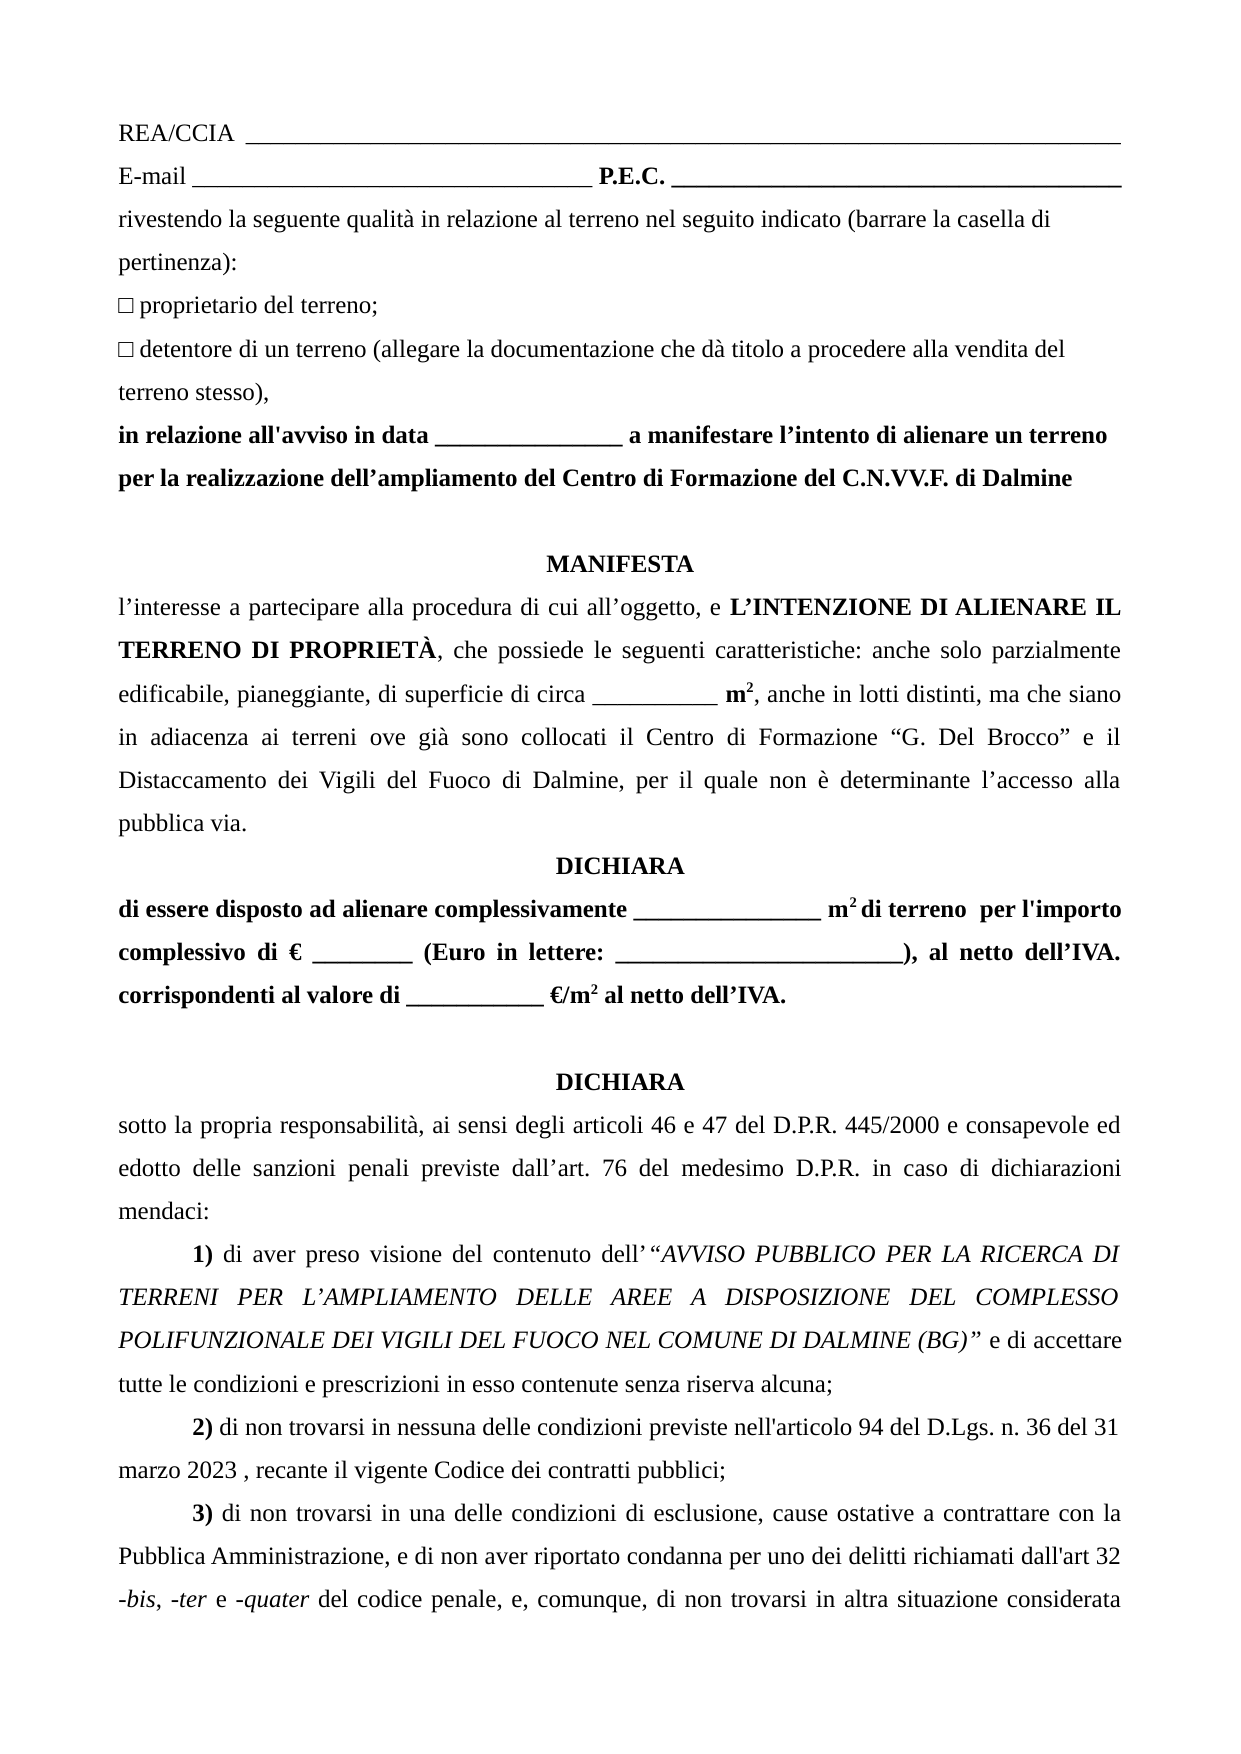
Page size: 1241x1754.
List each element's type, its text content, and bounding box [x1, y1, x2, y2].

text □ proprietario del terreno; [118, 291, 1122, 319]
text DICHIARA [118, 1067, 1122, 1096]
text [118, 1498, 1122, 1613]
text 2) di non trovarsi in nessuna delle condizioni previste nell'articolo 94 del D.Lgs. n. 36 del 31 marzo 2023 , recante il vigente Codice dei contratti pubblici; [118, 1412, 1122, 1484]
text □ detentore di un terreno (allegare la documentazione che dà titolo a procedere alla vendita del terreno stesso), [118, 334, 1122, 406]
text 1) di aver preso visione del contenuto dell’“AVVISO PUBBLICO PER LA RICERCA DI TERRENI PER L’AMPLIAMENTO DELLE AREE A DISPOSIZIONE DEL COMPLESSO POLIFUNZIONALE DEI VIGILI DEL FUOCO NEL COMUNE DI DALMINE (BG)” e di accettare tutte le condizioni e prescrizioni in esso contenute senza riserva alcuna; [118, 1239, 1122, 1397]
text in relazione all'avviso in data _______________ a manifestare l’intento di alienare un terreno per la realizzazione dell’ampliamento del Centro di Formazione del C.N.VV.F. di Dalmine [118, 420, 1122, 492]
text MANIFESTA [118, 506, 1122, 578]
text rivestendo la seguente qualità in relazione al terreno nel seguito indicato (barrare la casella di pertinenza): [118, 204, 1122, 276]
text di essere disposto ad alienare complessivamente _______________ m2 di terreno per l'importo complessivo di € ________ (Euro in lettere: _______________________), al netto dell’IVA. corrispondenti al valore di ___________ €/m2 al netto dell’IVA. [118, 894, 1122, 1009]
text DICHIARA [118, 851, 1122, 880]
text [118, 118, 1122, 190]
text sotto la propria responsabilità, ai sensi degli articoli 46 e 47 del D.P.R. 445/2000 e consapevole ed edotto delle sanzioni penali previste dall’art. 76 del medesimo D.P.R. in caso di dichiarazioni mendaci: [118, 1110, 1122, 1225]
text l’interesse a partecipare alla procedura di cui all’oggetto, e L’INTENZIONE DI ALIENARE IL TERRENO DI PROPRIETÀ, che possiede le seguenti caratteristiche: anche solo parzialmente edificabile, pianeggiante, di superficie di circa __________ m2, anche in lotti distinti, ma che siano in adiacenza ai terreni ove già sono collocati il Centro di Formazione “G. Del Brocco” e il Distaccamento dei Vigili del Fuoco di Dalmine, per il quale non è determinante l’accesso alla pubblica via. [118, 592, 1122, 837]
